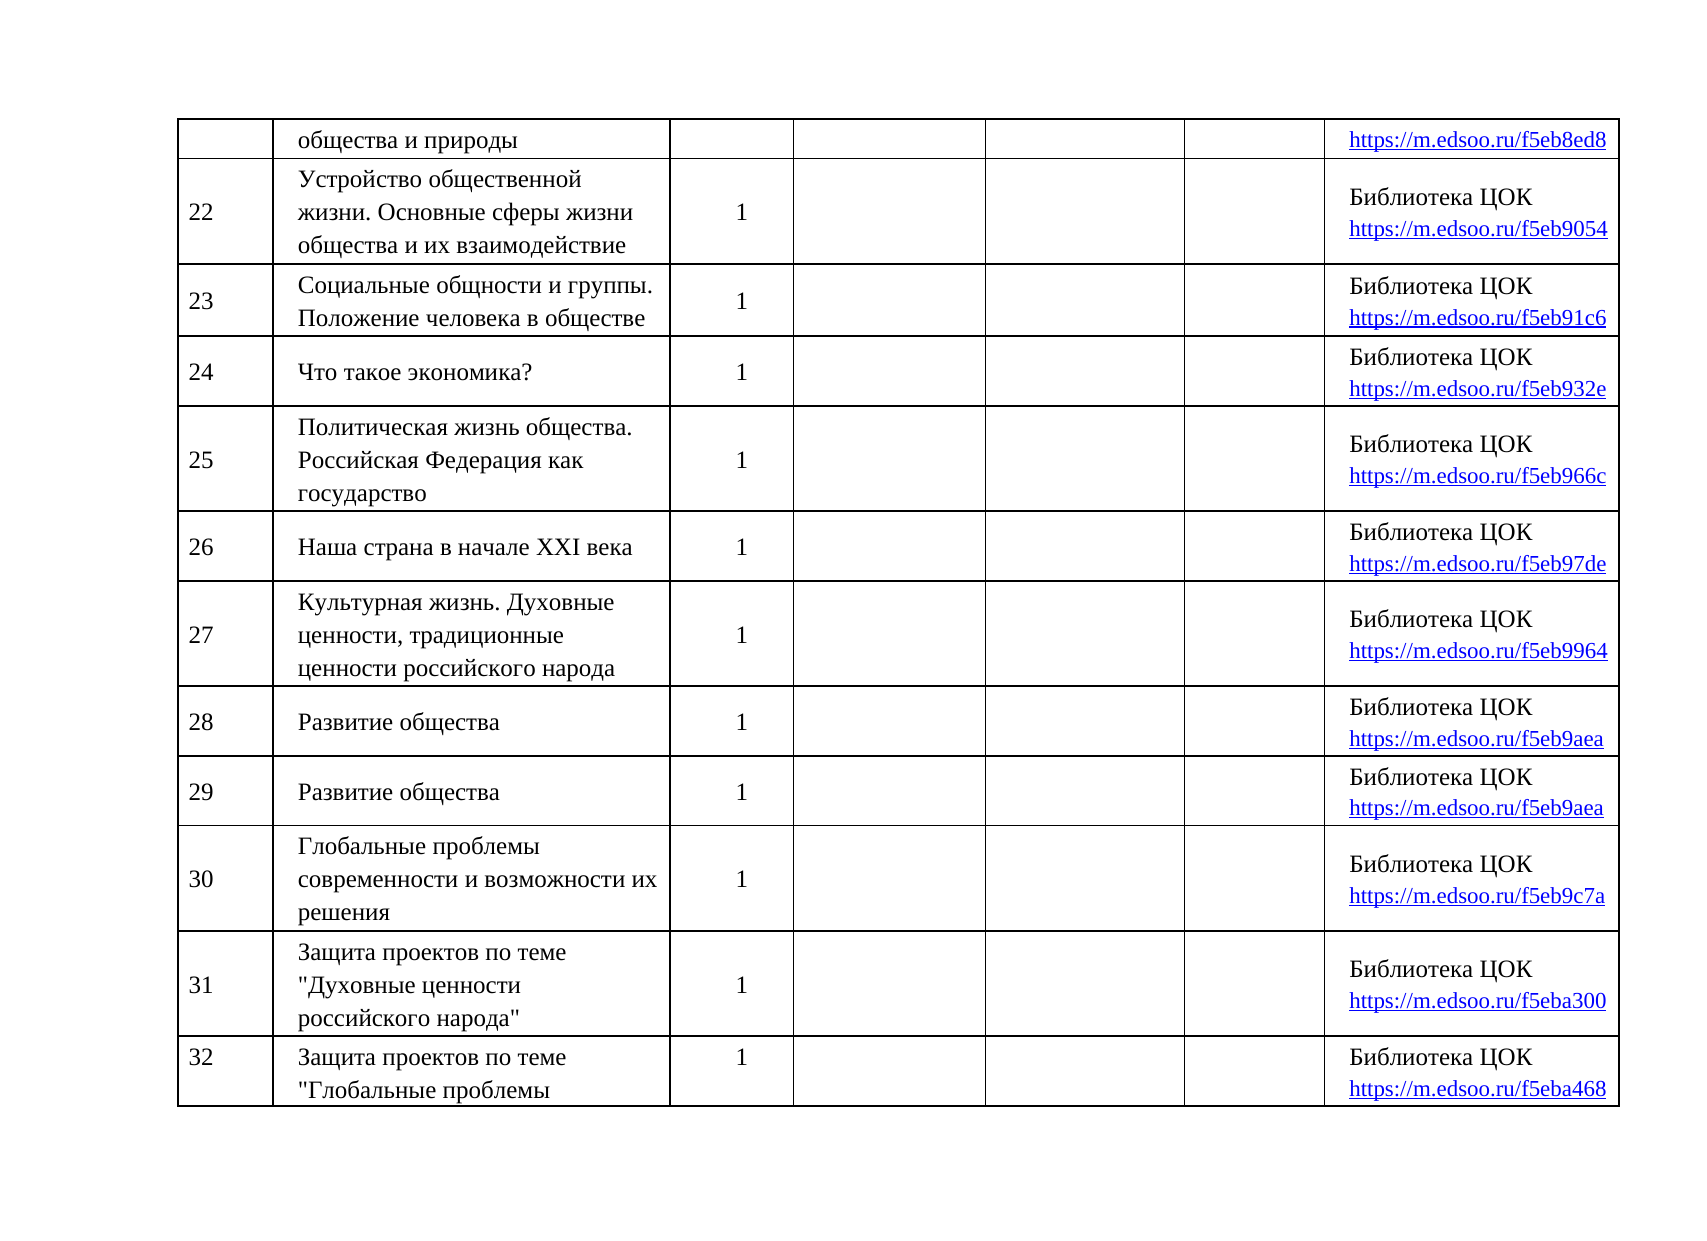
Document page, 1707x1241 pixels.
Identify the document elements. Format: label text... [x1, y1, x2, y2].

table_cell Развитие общества [274, 757, 669, 824]
table_cell 1 [671, 120, 793, 157]
table_cell Культурная жизнь. Духовные ценности, традиционные ценности российского народа [274, 582, 669, 685]
table_cell [986, 337, 1184, 405]
table_cell 28 [179, 687, 272, 755]
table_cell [1325, 120, 1618, 157]
table_cell 1 [671, 337, 793, 405]
table_cell [794, 120, 985, 157]
table_cell 1 [671, 265, 793, 335]
table_cell Библиотека ЦОК https://m.edsoo.ru/f5eb966c [1325, 407, 1618, 510]
table_cell 23 [179, 265, 272, 335]
table_cell [794, 757, 985, 824]
table_cell 24 [179, 337, 272, 405]
table_cell 21 [179, 120, 272, 157]
table_cell 25 [179, 407, 272, 510]
table_cell [986, 120, 1184, 157]
table_cell [986, 159, 1184, 263]
table_cell [794, 512, 985, 580]
table_cell [986, 1037, 1184, 1105]
table_cell [1185, 337, 1324, 405]
table_cell [794, 826, 985, 930]
table_cell [1185, 582, 1324, 685]
table_cell [794, 1037, 985, 1105]
table_cell Библиотека ЦОК https://m.edsoo.ru/f5eba300 [1325, 932, 1618, 1035]
table_cell [986, 582, 1184, 685]
table_cell Устройство общественной жизни. Основные сферы жизни общества и их взаимодействие [274, 159, 669, 263]
table_cell Библиотека ЦОК https://m.edsoo.ru/f5eb9c7a [1325, 826, 1618, 930]
table_cell Что такое экономика? [274, 337, 669, 405]
table_cell 1 [671, 512, 793, 580]
table_cell 1 [671, 407, 793, 510]
table_cell [794, 582, 985, 685]
table_cell Социальные общности и группы. Положение человека в обществе [274, 265, 669, 335]
table_cell Библиотека ЦОК https://m.edsoo.ru/f5eb9aea [1325, 757, 1618, 824]
table_cell [986, 407, 1184, 510]
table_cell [1325, 1037, 1618, 1105]
table_cell [1185, 120, 1324, 157]
table_cell [794, 159, 985, 263]
table_cell [986, 265, 1184, 335]
table_cell 1 [671, 159, 793, 263]
table_cell [794, 687, 985, 755]
table_cell 29 [179, 757, 272, 824]
table_cell Развитие общества [274, 687, 669, 755]
table_cell 31 [179, 932, 272, 1035]
table_cell [1185, 512, 1324, 580]
table_cell [794, 265, 985, 335]
table_cell [1185, 757, 1324, 824]
table_cell Библиотека ЦОК https://m.edsoo.ru/f5eb932e [1325, 337, 1618, 405]
table_cell 1 [671, 932, 793, 1035]
table_cell Наша страна в начале XXI века [274, 512, 669, 580]
table_cell [1185, 265, 1324, 335]
table_cell [1185, 826, 1324, 930]
table_cell 26 [179, 512, 272, 580]
table_cell Библиотека ЦОК https://m.edsoo.ru/f5eb9964 [1325, 582, 1618, 685]
table_cell [794, 407, 985, 510]
table_cell [986, 687, 1184, 755]
table_cell 27 [179, 582, 272, 685]
table_cell 32 [179, 1037, 272, 1105]
table_cell 1 [671, 582, 793, 685]
table_cell Библиотека ЦОК https://m.edsoo.ru/f5eb97de [1325, 512, 1618, 580]
table_cell [1185, 1037, 1324, 1105]
table_cell [794, 337, 985, 405]
table_cell [1185, 932, 1324, 1035]
table_cell [1185, 407, 1324, 510]
table_cell Библиотека ЦОК https://m.edsoo.ru/f5eb91c6 [1325, 265, 1618, 335]
table_cell 1 [671, 1037, 793, 1105]
table_cell Политическая жизнь общества. Российская Федерация как государство [274, 407, 669, 510]
table_cell [794, 932, 985, 1035]
table_cell Глобальные проблемы современности и возможности их решения [274, 826, 669, 930]
table_cell 1 [671, 826, 793, 930]
table_cell [986, 826, 1184, 930]
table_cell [274, 120, 669, 157]
table_cell 22 [179, 159, 272, 263]
table_cell 30 [179, 826, 272, 930]
table_cell 1 [671, 687, 793, 755]
table_cell Защита проектов по теме "Духовные ценности российского народа" [274, 932, 669, 1035]
table_cell [1185, 687, 1324, 755]
table_cell [986, 512, 1184, 580]
table_cell Библиотека ЦОК https://m.edsoo.ru/f5eb9054 [1325, 159, 1618, 263]
table_cell [986, 932, 1184, 1035]
table_cell [1185, 159, 1324, 263]
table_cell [274, 1037, 669, 1105]
table_cell Библиотека ЦОК https://m.edsoo.ru/f5eb9aea [1325, 687, 1618, 755]
table_cell [986, 757, 1184, 824]
table_cell 1 [671, 757, 793, 824]
